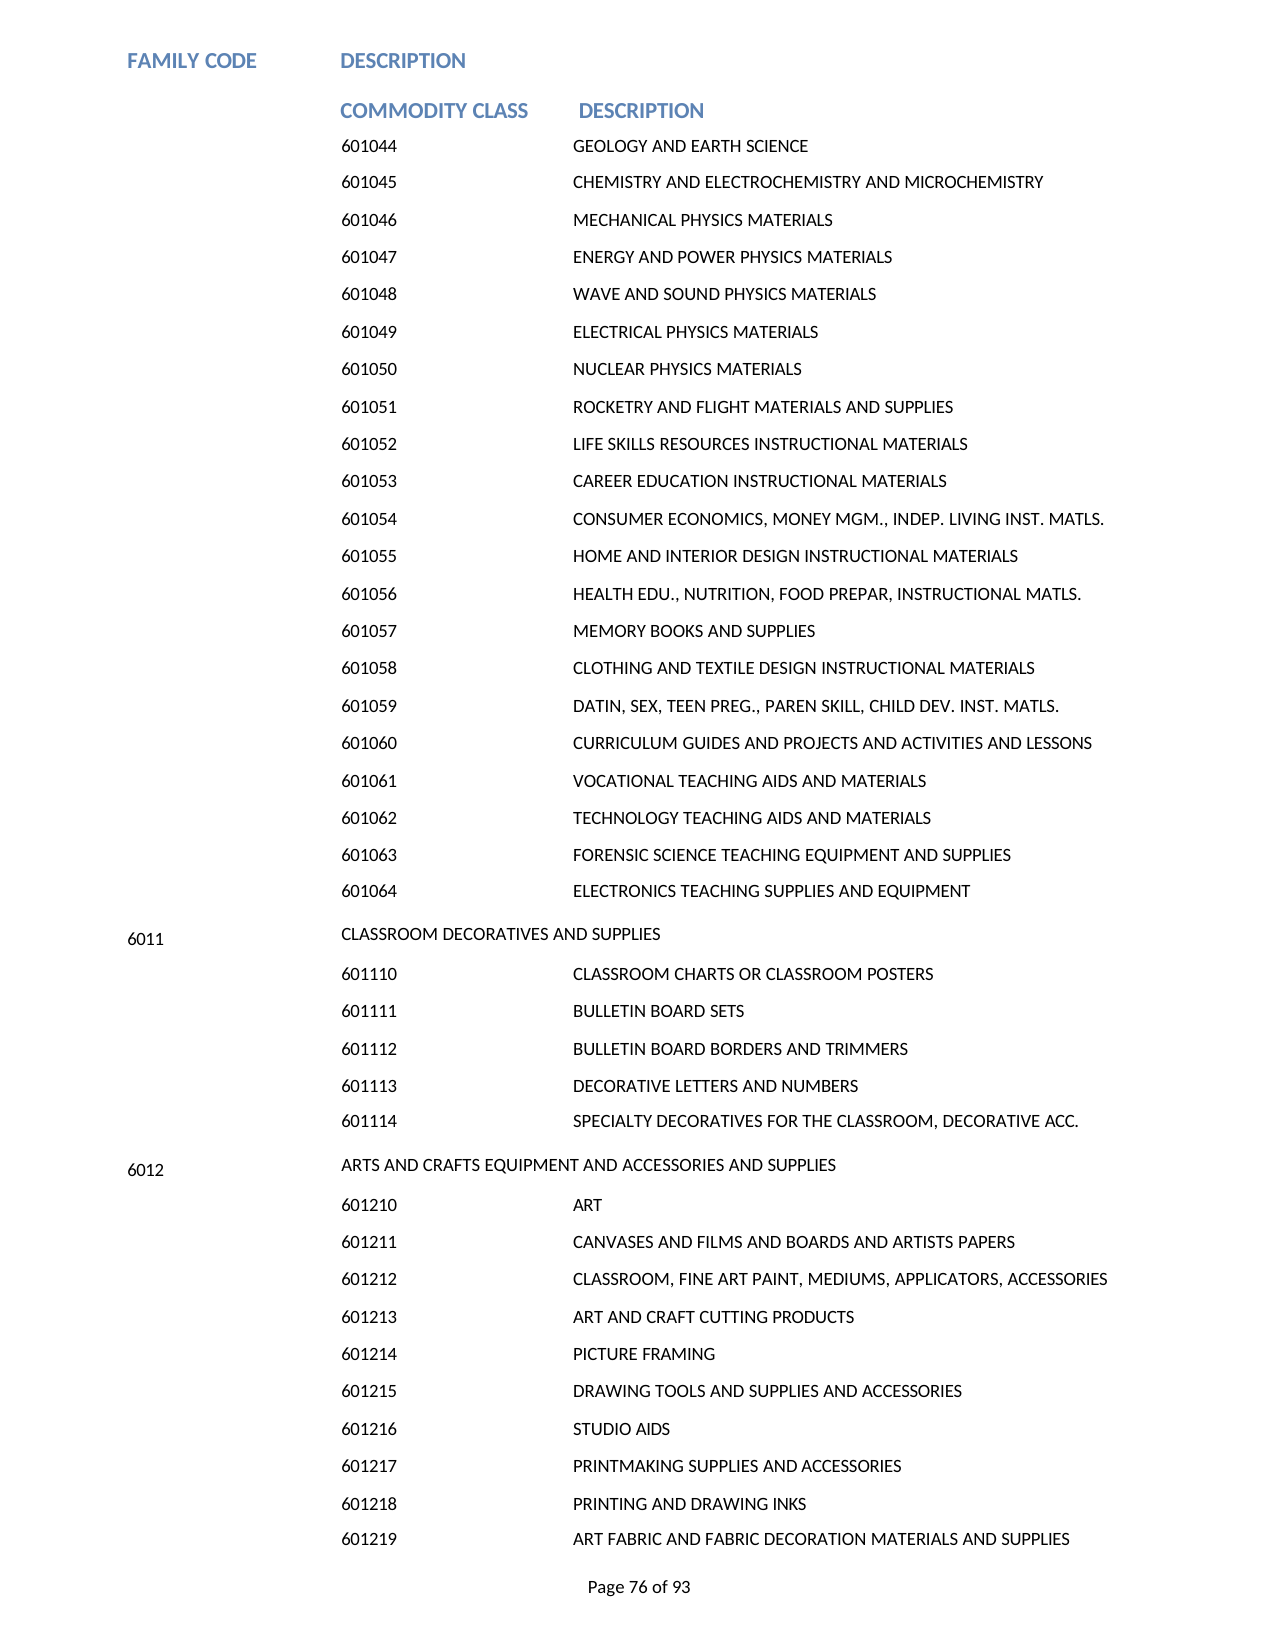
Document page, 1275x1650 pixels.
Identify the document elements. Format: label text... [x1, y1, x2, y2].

text 6012 [127, 1158, 1185, 1181]
text 6011 [127, 927, 1185, 949]
